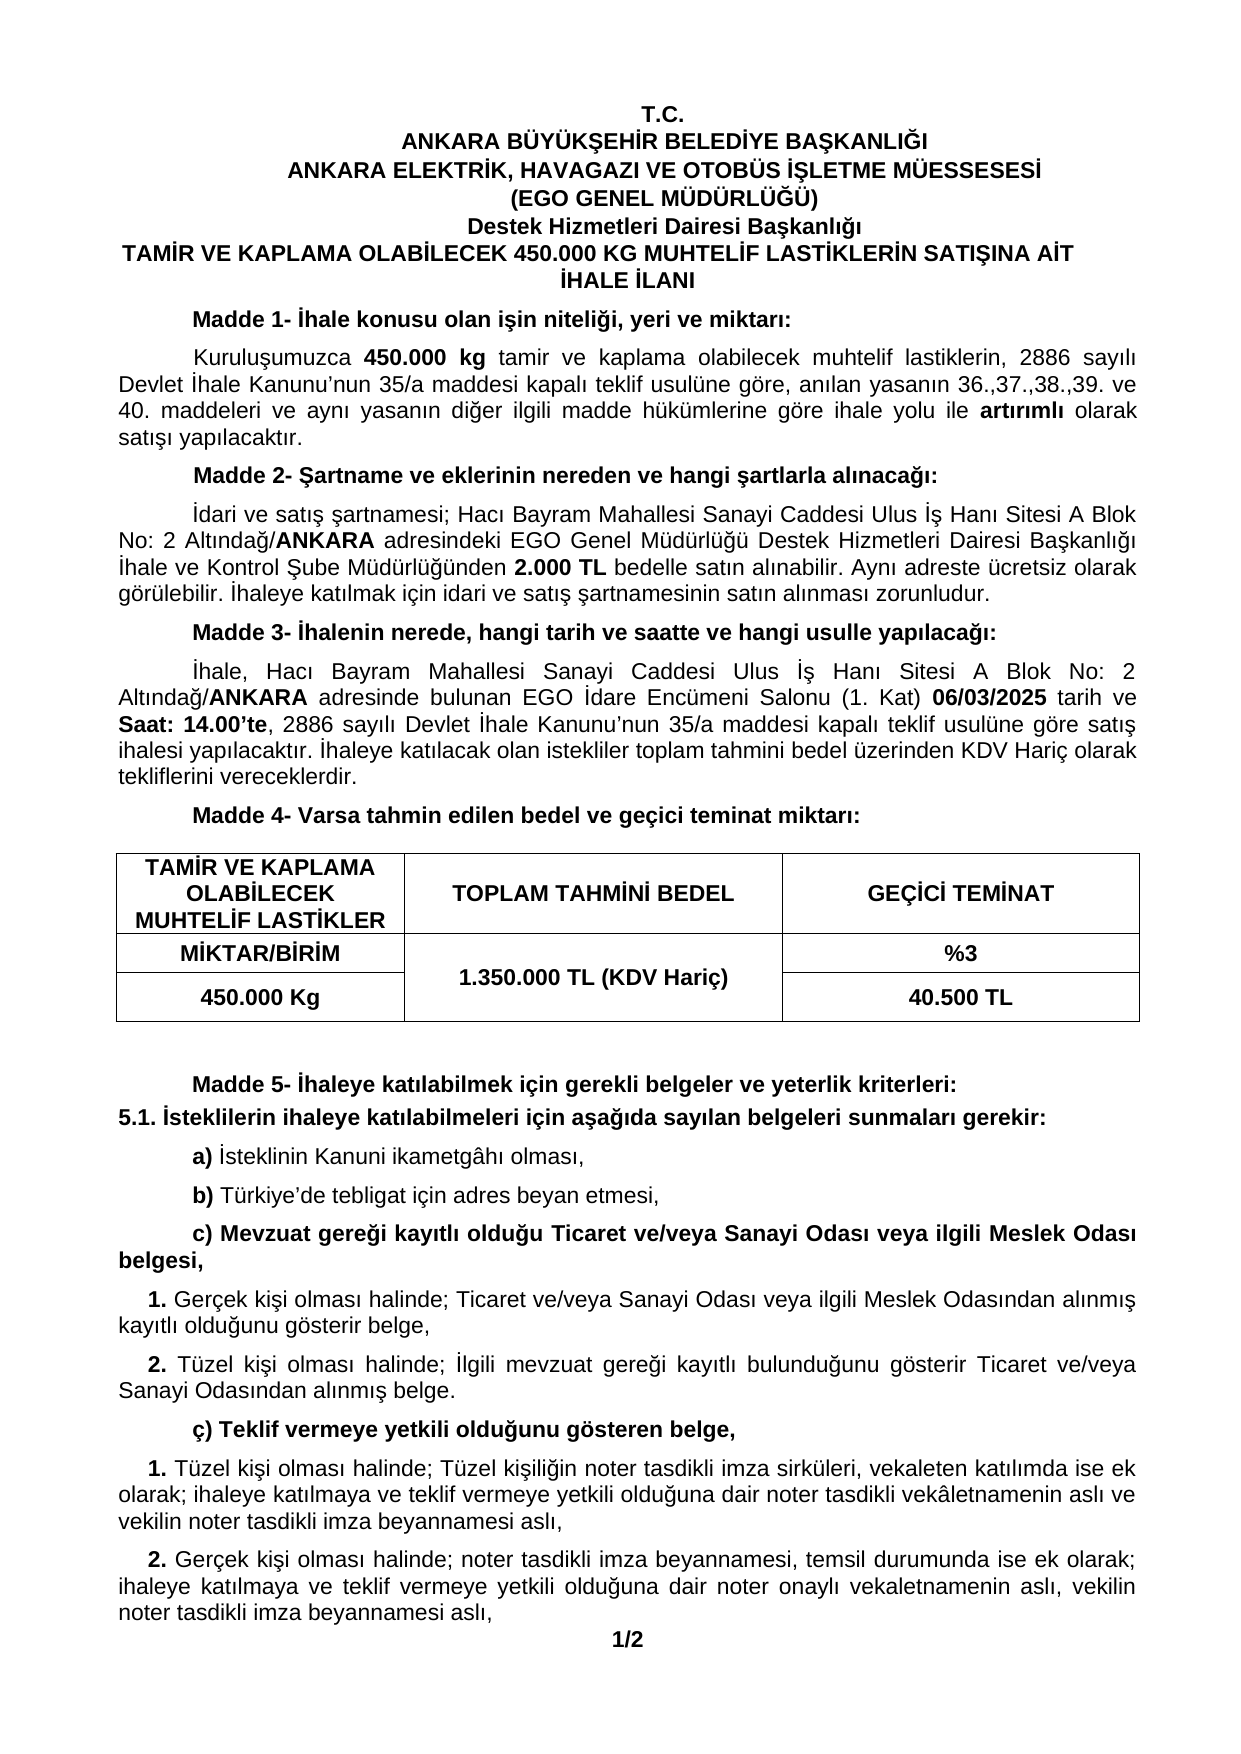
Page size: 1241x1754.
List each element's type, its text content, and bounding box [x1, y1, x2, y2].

text 2. Tüzel kişi olması halinde; İlgili mevzuat gereği kayıtlı bulunduğunu gösterir Ticaret ve/veya Sanayi Odasından alınmış belge. [118, 1351, 1137, 1403]
text 1. Gerçek kişi olması halinde; Ticaret ve/veya Sanayi Odası veya ilgili Meslek Odasından alınmış kayıtlı olduğunu gösterir belge, [118, 1286, 1137, 1338]
table_cell ANKARA BÜYÜKŞEHİR BELEDİYE BAŞKANLIĞI [85, 128, 1170, 156]
text ç) Teklif vermeye yetkili olduğunu gösteren belge, [118, 1416, 1137, 1442]
table_cell 450.000 Kg [117, 973, 404, 1021]
table_cell MİKTAR/BİRİM [117, 934, 404, 972]
table_cell %3 [783, 934, 1139, 972]
table_header TAMİR VE KAPLAMA OLABİLECEK MUHTELİF LASTİKLER [117, 854, 404, 933]
text b) Türkiye’de tebligat için adres beyan etmesi, [118, 1182, 1137, 1208]
table_cell 1.350.000 TL (KDV Hariç) [405, 934, 782, 1021]
text İdari ve satış şartnamesi; Hacı Bayram Mahallesi Sanayi Caddesi Ulus İş Hanı Sitesi A Blok No: 2 Altındağ/ANKARA adresindeki EGO Genel Müdürlüğü Destek Hizmetleri Dairesi Başkanlığı İhale ve Kontrol Şube Müdürlüğünden 2.000 TL bedelle satın alınabilir. Aynı adreste ücretsiz olarak görülebilir. İhaleye katılmak için idari ve satış şartnamesinin satın alınması zorunludur. [118, 501, 1137, 607]
text c) Mevzuat gereği kayıtlı olduğu Ticaret ve/veya Sanayi Odası veya ilgili Meslek Odası belgesi, [118, 1220, 1137, 1273]
table_header GEÇİCİ TEMİNAT [783, 854, 1139, 933]
table_cell 40.500 TL [783, 973, 1139, 1021]
table_cell TAMİR VE KAPLAMA OLABİLECEK 450.000 KG MUHTELİF LASTİKLERİN SATIŞINA AİT İHALE İLANI [85, 240, 1170, 293]
text Madde 2- Şartname ve eklerinin nereden ve hangi şartlarla alınacağı: [118, 462, 1137, 489]
text Madde 1- İhale konusu olan işin niteliği, yeri ve miktarı: [118, 293, 1137, 332]
table_header T.C. [85, 56, 1170, 127]
text Madde 3- İhalenin nerede, hangi tarih ve saatte ve hangi usulle yapılacağı: [118, 619, 1137, 645]
text 2. Gerçek kişi olması halinde; noter tasdikli imza beyannamesi, temsil durumunda ise ek olarak; ihaleye katılmaya ve teklif vermeye yetkili olduğuna dair noter onaylı vekaletnamenin aslı, vekilin noter tasdikli imza beyannamesi aslı, [118, 1546, 1137, 1626]
text Madde 4- Varsa tahmin edilen bedel ve geçici teminat miktarı: [118, 802, 1137, 828]
text İhale, Hacı Bayram Mahallesi Sanayi Caddesi Ulus İş Hanı Sitesi A Blok No: 2 Altındağ/ANKARA adresinde bulunan EGO İdare Encümeni Salonu (1. Kat) 06/03/2025 tarih ve Saat: 14.00’te, 2886 sayılı Devlet İhale Kanunu’nun 35/a maddesi kapalı teklif usulüne göre satış ihalesi yapılacaktır. İhaleye katılacak olan istekliler toplam tahmini bedel üzerinden KDV Hariç olarak tekliflerini vereceklerdir. [118, 658, 1137, 790]
subtitle Madde 5- İhaleye katılabilmek için gerekli belgeler ve yeterlik kriterleri: [118, 1071, 1137, 1098]
text a) İsteklinin Kanuni ikametgâhı olması, [118, 1143, 1137, 1169]
text 1. Tüzel kişi olması halinde; Tüzel kişiliğin noter tasdikli imza sirküleri, vekaleten katılımda ise ek olarak; ihaleye katılmaya ve teklif vermeye yetkili olduğuna dair noter tasdikli vekâletnamenin aslı ve vekilin noter tasdikli imza beyannamesi aslı, [118, 1455, 1137, 1534]
subtitle 5.1. İsteklilerin ihaleye katılabilmeleri için aşağıda sayılan belgeleri sunmaları gerekir: [118, 1104, 1137, 1130]
text Kuruluşumuzca 450.000 kg tamir ve kaplama olabilecek muhtelif lastiklerin, 2886 sayılı Devlet İhale Kanunu’nun 35/a maddesi kapalı teklif usulüne göre, anılan yasanın 36.,37.,38.,39. ve 40. maddeleri ve aynı yasanın diğer ilgili madde hükümlerine göre ihale yolu ile artırımlı olarak satışı yapılacaktır. [118, 344, 1137, 450]
table_cell Destek Hizmetleri Dairesi Başkanlığı [85, 212, 1170, 240]
table_cell (EGO GENEL MÜDÜRLÜĞÜ) [85, 184, 1170, 212]
table_cell ANKARA ELEKTRİK, HAVAGAZI VE OTOBÜS İŞLETME MÜESSESESİ [85, 156, 1170, 184]
table_header TOPLAM TAHMİNİ BEDEL [405, 854, 782, 933]
